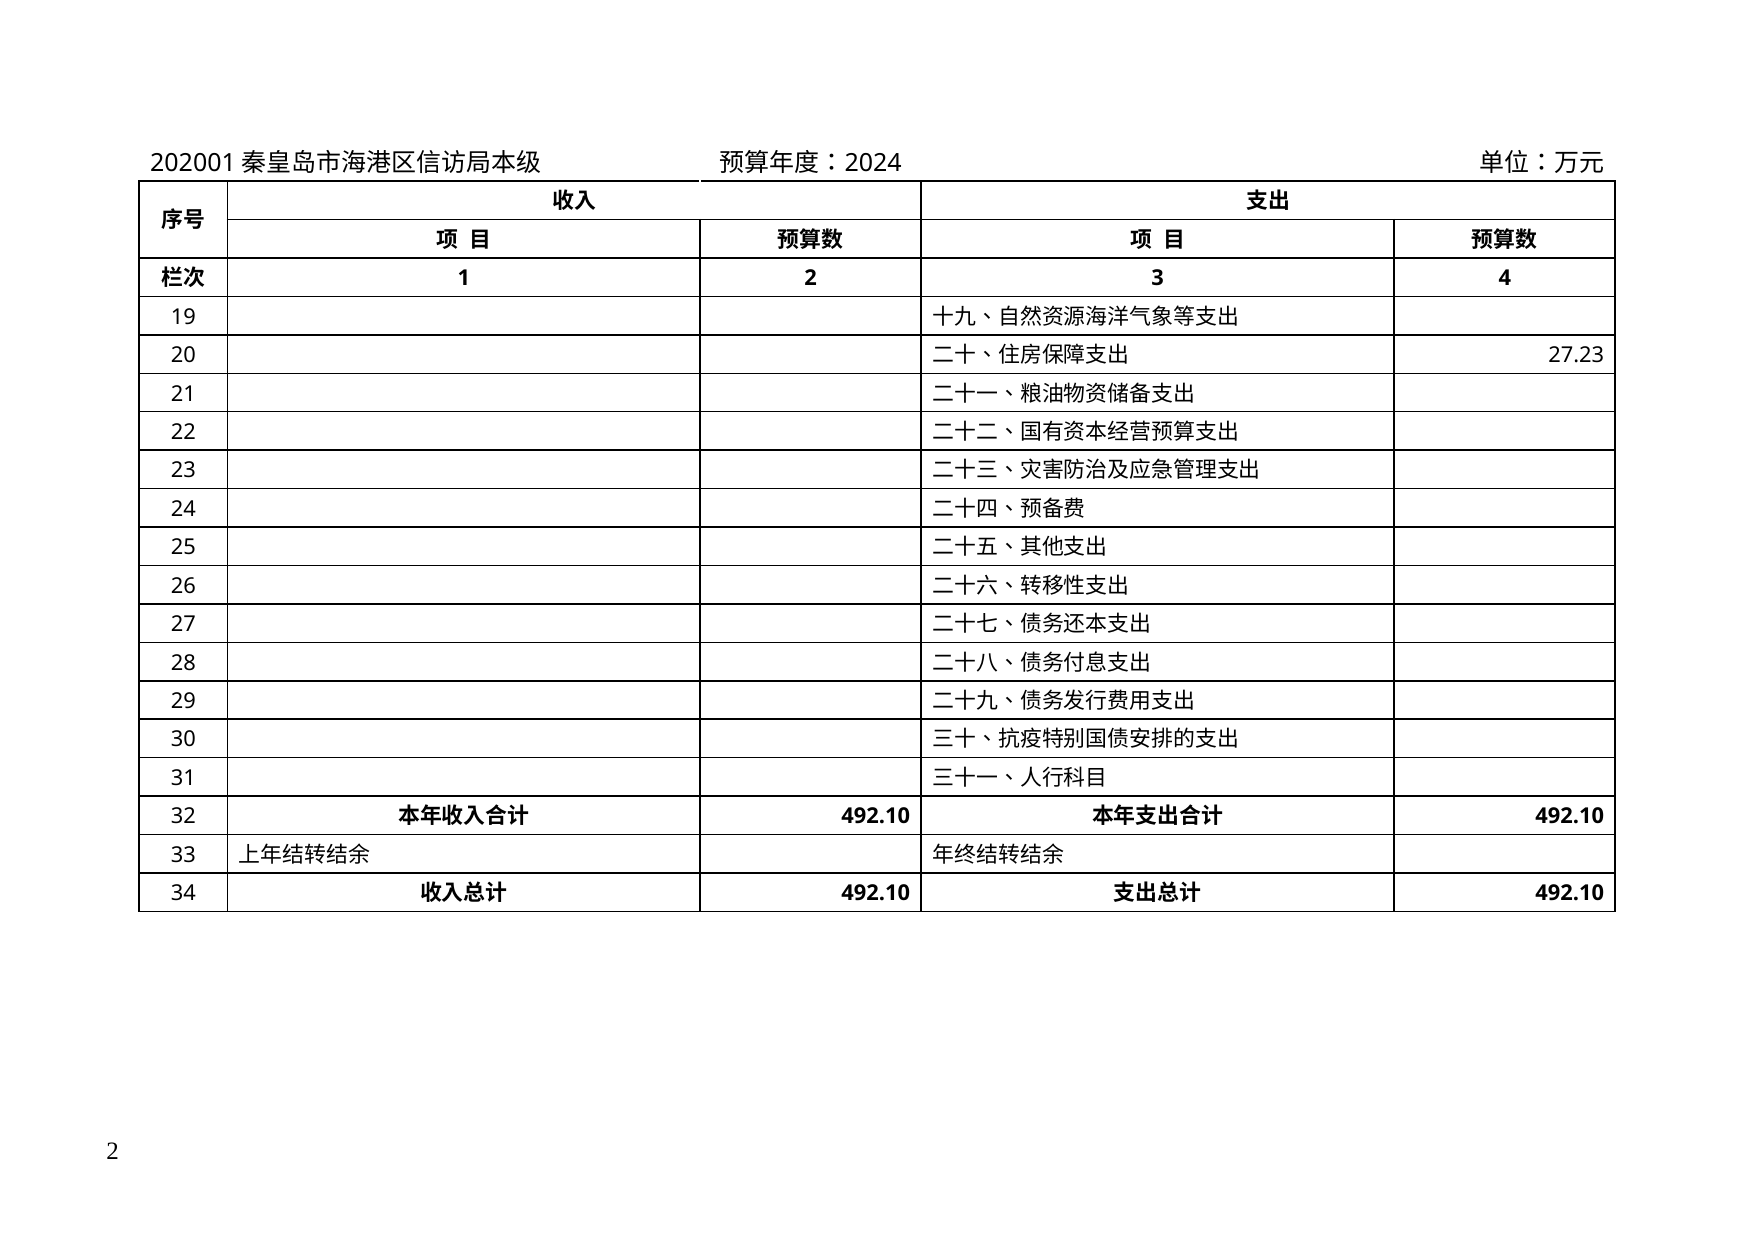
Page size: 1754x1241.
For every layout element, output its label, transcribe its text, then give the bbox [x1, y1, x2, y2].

table_cell [1395, 412, 1614, 449]
table_cell 年终结转结余 [922, 835, 1393, 872]
table_cell 收入总计 [228, 874, 699, 911]
table_cell 33 [140, 835, 227, 872]
table_cell [1395, 682, 1614, 718]
table_cell 十九、自然资源海洋气象等支出 [922, 297, 1393, 334]
table_cell 预算数 [1395, 220, 1614, 257]
table_cell 1 [228, 259, 699, 296]
table_cell [228, 643, 699, 680]
table_cell 本年收入合计 [228, 797, 699, 834]
table_cell 19 [140, 297, 227, 334]
table_cell 三十一、人行科目 [922, 758, 1393, 795]
table_cell [701, 682, 920, 718]
table_cell 二十六、转移性支出 [922, 566, 1393, 603]
table_cell 三十、抗疫特别国债安排的支出 [922, 720, 1393, 757]
table_cell [228, 682, 699, 718]
table_cell [701, 528, 920, 564]
table_cell [1395, 528, 1614, 564]
table_header 预算年度：2024 [701, 143, 920, 180]
table_cell [1395, 297, 1614, 334]
table_cell 34 [140, 874, 227, 911]
table_cell [701, 451, 920, 488]
table_cell 预算数 [701, 220, 920, 257]
table_cell 二十二、国有资本经营预算支出 [922, 412, 1393, 449]
table_cell 20 [140, 336, 227, 372]
table_cell 31 [140, 758, 227, 795]
table_cell [1395, 758, 1614, 795]
table_cell [228, 528, 699, 564]
table_cell [701, 336, 920, 372]
table_cell 3 [922, 259, 1393, 296]
table_cell [701, 297, 920, 334]
table_cell 二十四、预备费 [922, 489, 1393, 526]
table_cell 27 [140, 605, 227, 641]
table_cell [1395, 489, 1614, 526]
table_cell [228, 412, 699, 449]
table_cell [1395, 605, 1614, 641]
table_cell 30 [140, 720, 227, 757]
table_cell [701, 489, 920, 526]
table_cell 492.10 [1395, 874, 1614, 911]
table_cell 22 [140, 412, 227, 449]
table_cell 2 [701, 259, 920, 296]
table_cell 29 [140, 682, 227, 718]
table_cell 序号 [140, 182, 227, 257]
table_header 202001秦皇岛市海港区信访局本级 [140, 143, 699, 180]
table_cell [1395, 566, 1614, 603]
table_cell [228, 451, 699, 488]
table_cell 23 [140, 451, 227, 488]
table_cell [228, 605, 699, 641]
table_cell 492.10 [1395, 797, 1614, 834]
table_cell 二十七、债务还本支出 [922, 605, 1393, 641]
table_cell [228, 566, 699, 603]
table_cell [1395, 643, 1614, 680]
table_cell 492.10 [701, 874, 920, 911]
table_cell [701, 758, 920, 795]
table_cell [701, 412, 920, 449]
table_cell 支出总计 [922, 874, 1393, 911]
table_cell 4 [1395, 259, 1614, 296]
table_cell [228, 489, 699, 526]
table_cell [701, 643, 920, 680]
table_cell [228, 720, 699, 757]
table_cell [701, 835, 920, 872]
table_cell 项 目 [922, 220, 1393, 257]
table_cell 收入 [228, 182, 920, 219]
table_cell 二十八、债务付息支出 [922, 643, 1393, 680]
table_cell [1395, 835, 1614, 872]
table_cell 32 [140, 797, 227, 834]
table_cell [228, 758, 699, 795]
table_cell [228, 336, 699, 372]
table_cell 本年支出合计 [922, 797, 1393, 834]
table_cell 二十九、债务发行费用支出 [922, 682, 1393, 718]
table_cell [1395, 374, 1614, 411]
table_cell 项 目 [228, 220, 699, 257]
table_cell 上年结转结余 [228, 835, 699, 872]
table_cell 二十、住房保障支出 [922, 336, 1393, 372]
table_cell [701, 566, 920, 603]
table_cell [228, 297, 699, 334]
table_cell 支出 [922, 182, 1614, 219]
table_cell [701, 720, 920, 757]
table_cell [1395, 720, 1614, 757]
table_cell [701, 605, 920, 641]
table_header 单位：万元 [922, 143, 1614, 180]
table_cell [228, 374, 699, 411]
table_cell 二十一、粮油物资储备支出 [922, 374, 1393, 411]
table_cell 492.10 [701, 797, 920, 834]
table_cell [701, 374, 920, 411]
table_cell [1395, 451, 1614, 488]
table_cell 21 [140, 374, 227, 411]
table_cell 28 [140, 643, 227, 680]
table_cell 27.23 [1395, 336, 1614, 372]
table_cell 栏次 [140, 259, 227, 296]
table_cell 二十五、其他支出 [922, 528, 1393, 564]
table_cell 26 [140, 566, 227, 603]
table_cell 24 [140, 489, 227, 526]
table_cell 25 [140, 528, 227, 564]
table_cell 二十三、灾害防治及应急管理支出 [922, 451, 1393, 488]
